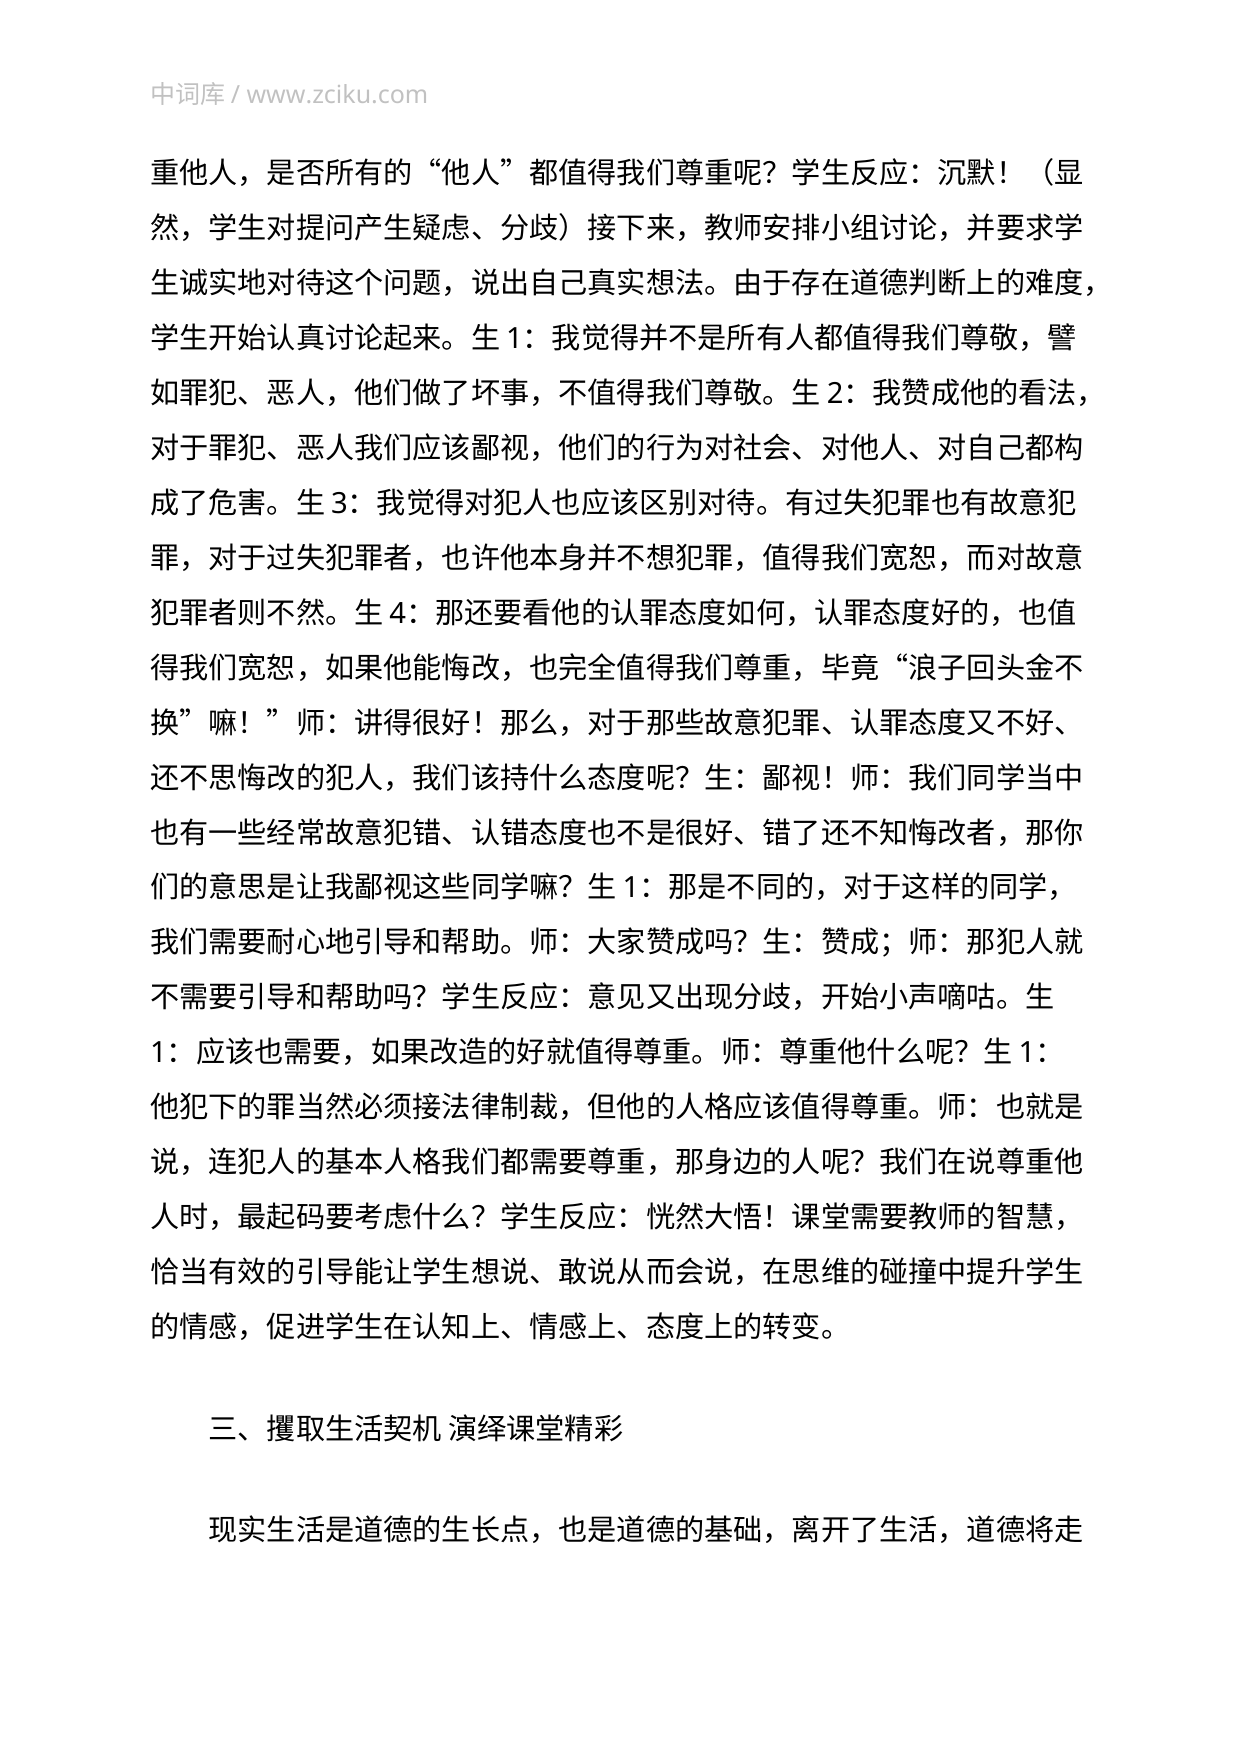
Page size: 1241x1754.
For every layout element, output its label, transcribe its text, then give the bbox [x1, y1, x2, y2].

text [150, 1507, 1090, 1549]
text 三、攫取生活契机 演绎课堂精彩 [150, 1405, 1090, 1447]
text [150, 150, 1090, 1346]
